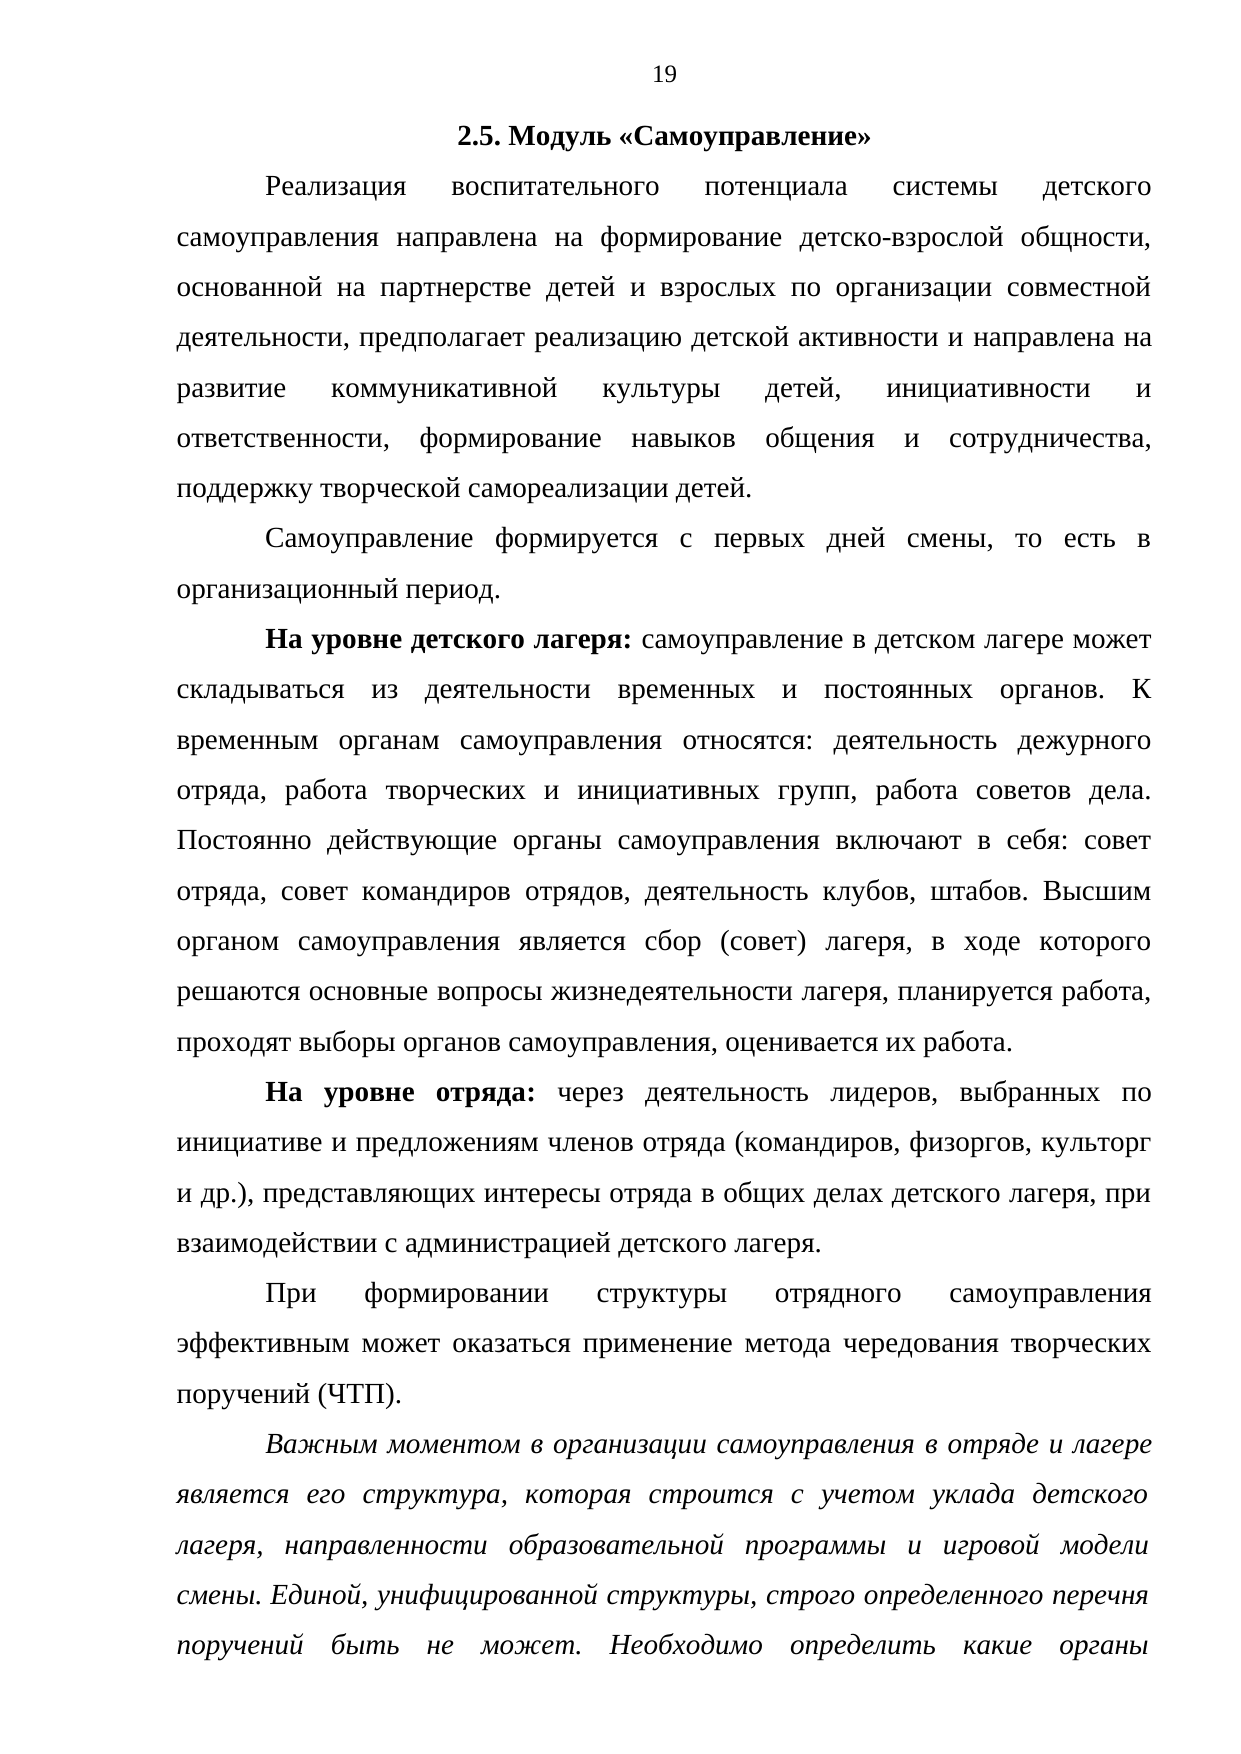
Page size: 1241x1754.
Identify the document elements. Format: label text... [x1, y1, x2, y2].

text Самоуправление формируется с первых дней смены, то есть в организационный период. [176, 521, 1152, 604]
text 2.5. Модуль «Самоуправление» [176, 118, 1152, 152]
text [176, 1426, 1152, 1661]
text На уровне детского лагеря: самоуправление в детском лагере может складываться из деятельности временных и постоянных органов. К временным органам самоуправления относятся: деятельность дежурного отряда, работа творческих и инициативных групп, работа советов дела. Постоянно действующие органы самоуправления включают в себя: совет отряда, совет командиров отрядов, деятельность клубов, штабов. Высшим органом самоуправления является сбор (совет) лагеря, в ходе которого решаются основные вопросы жизнедеятельности лагеря, планируется работа, проходят выборы органов самоуправления, оценивается их работа. [176, 621, 1152, 1057]
text Реализация воспитательного потенциала системы детского самоуправления направлена на формирование детско-взрослой общности, основанной на партнерстве детей и взрослых по организации совместной деятельности, предполагает реализацию детской активности и направлена на развитие коммуникативной культуры детей, инициативности и ответственности, формирование навыков общения и сотрудничества, поддержку творческой самореализации детей. [176, 168, 1152, 504]
text На уровне отряда: через деятельность лидеров, выбранных по инициативе и предложениям членов отряда (командиров, физоргов, культорг и др.), представляющих интересы отряда в общих делах детского лагеря, при взаимодействии с администрацией детского лагеря. [176, 1074, 1152, 1258]
text При формировании структуры отрядного самоуправления эффективным может оказаться применение метода чередования творческих поручений (ЧТП). [176, 1275, 1152, 1409]
